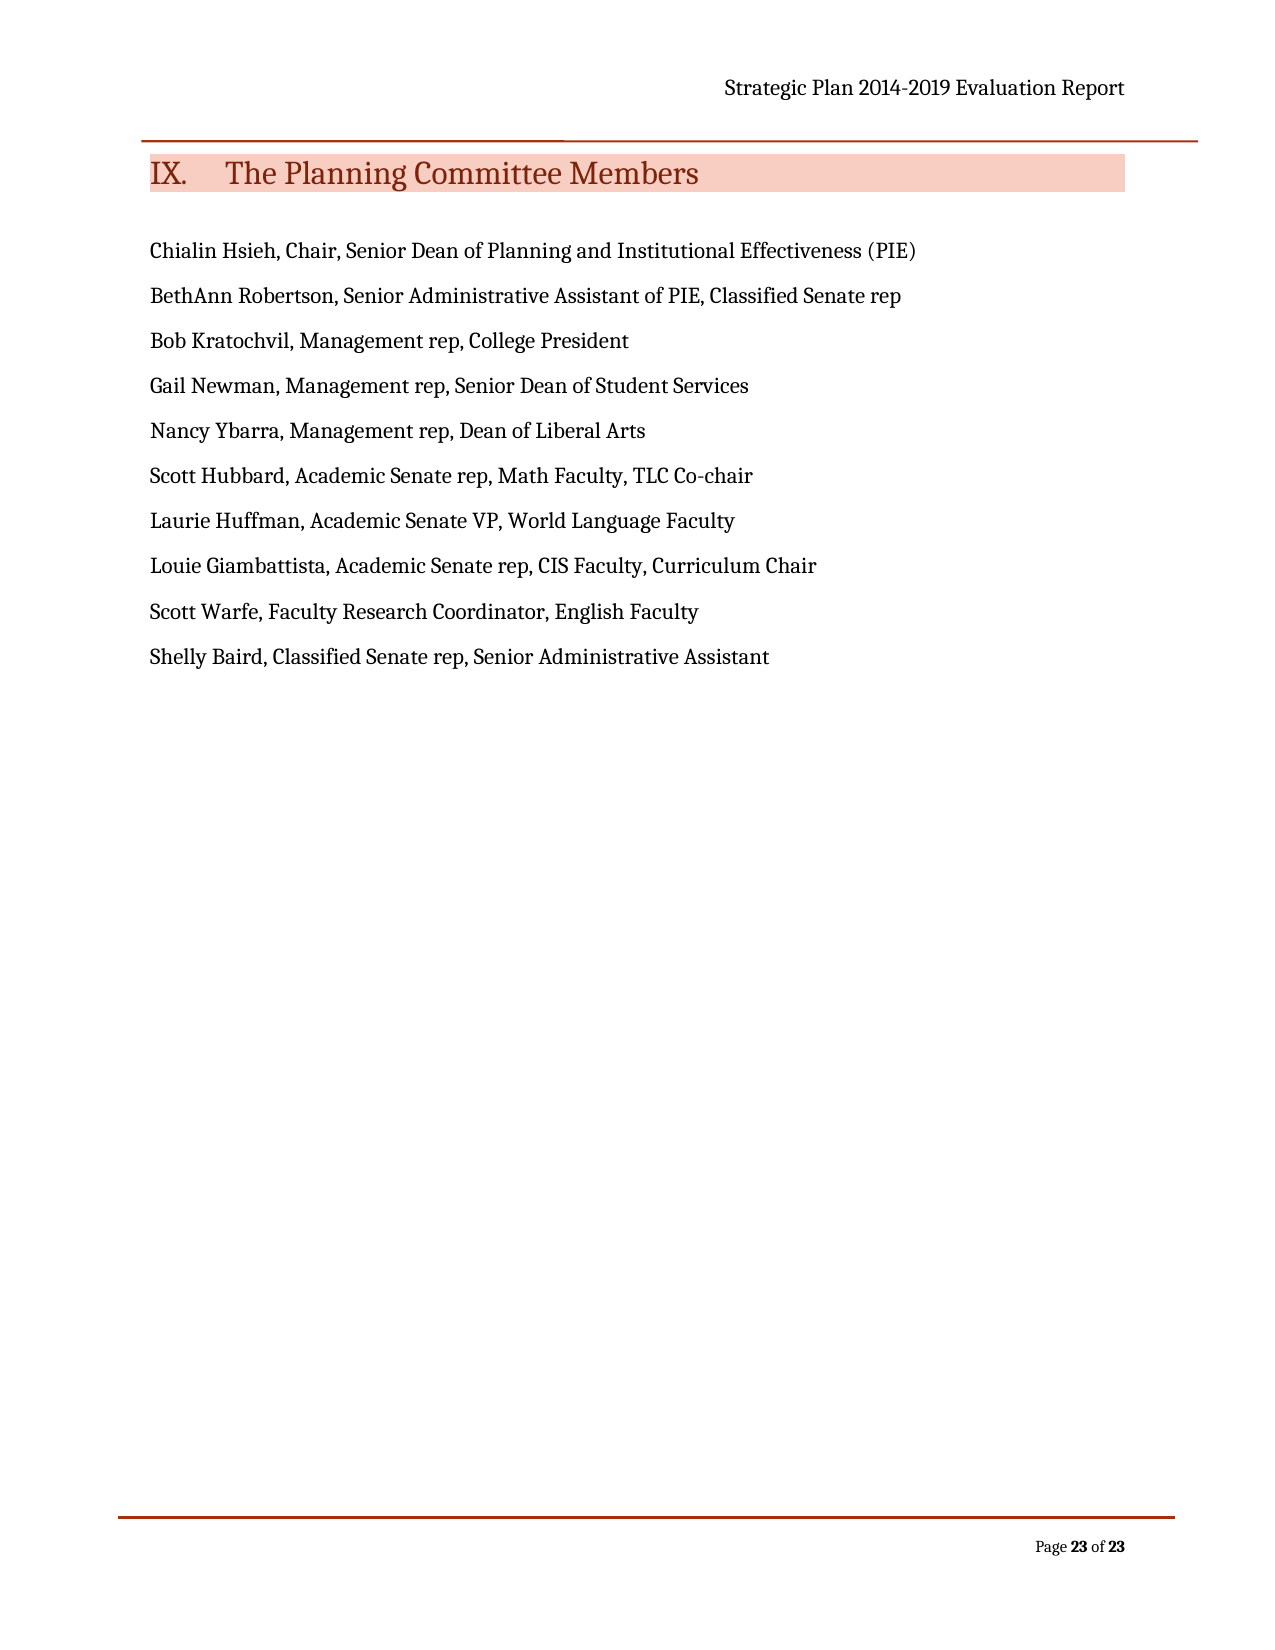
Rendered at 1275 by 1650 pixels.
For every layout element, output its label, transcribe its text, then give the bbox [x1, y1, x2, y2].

text Nancy Ybarra, Management rep, Dean of Liberal Arts [150, 418, 1125, 444]
text BethAnn Robertson, Senior Administrative Assistant of PIE, Classified Senate rep [150, 283, 1125, 309]
text Louie Giambattista, Academic Senate rep, CIS Faculty, Curriculum Chair [150, 553, 1125, 580]
text Scott Hubbard, Academic Senate rep, Math Faculty, TLC Co-chair [150, 463, 1125, 489]
subtitle The Planning Committee Members [150, 154, 1125, 192]
text Shelly Baird, Classified Senate rep, Senior Administrative Assistant [150, 643, 1125, 670]
text Bob Kratochvil, Management rep, College President [150, 328, 1125, 354]
text Gail Newman, Management rep, Senior Dean of Student Services [150, 373, 1125, 399]
text Laurie Huffman, Academic Senate VP, World Language Faculty [150, 508, 1125, 534]
text Chialin Hsieh, Chair, Senior Dean of Planning and Institutional Effectiveness (PIE) [150, 238, 1125, 264]
text Scott Warfe, Faculty Research Coordinator, English Faculty [150, 598, 1125, 625]
